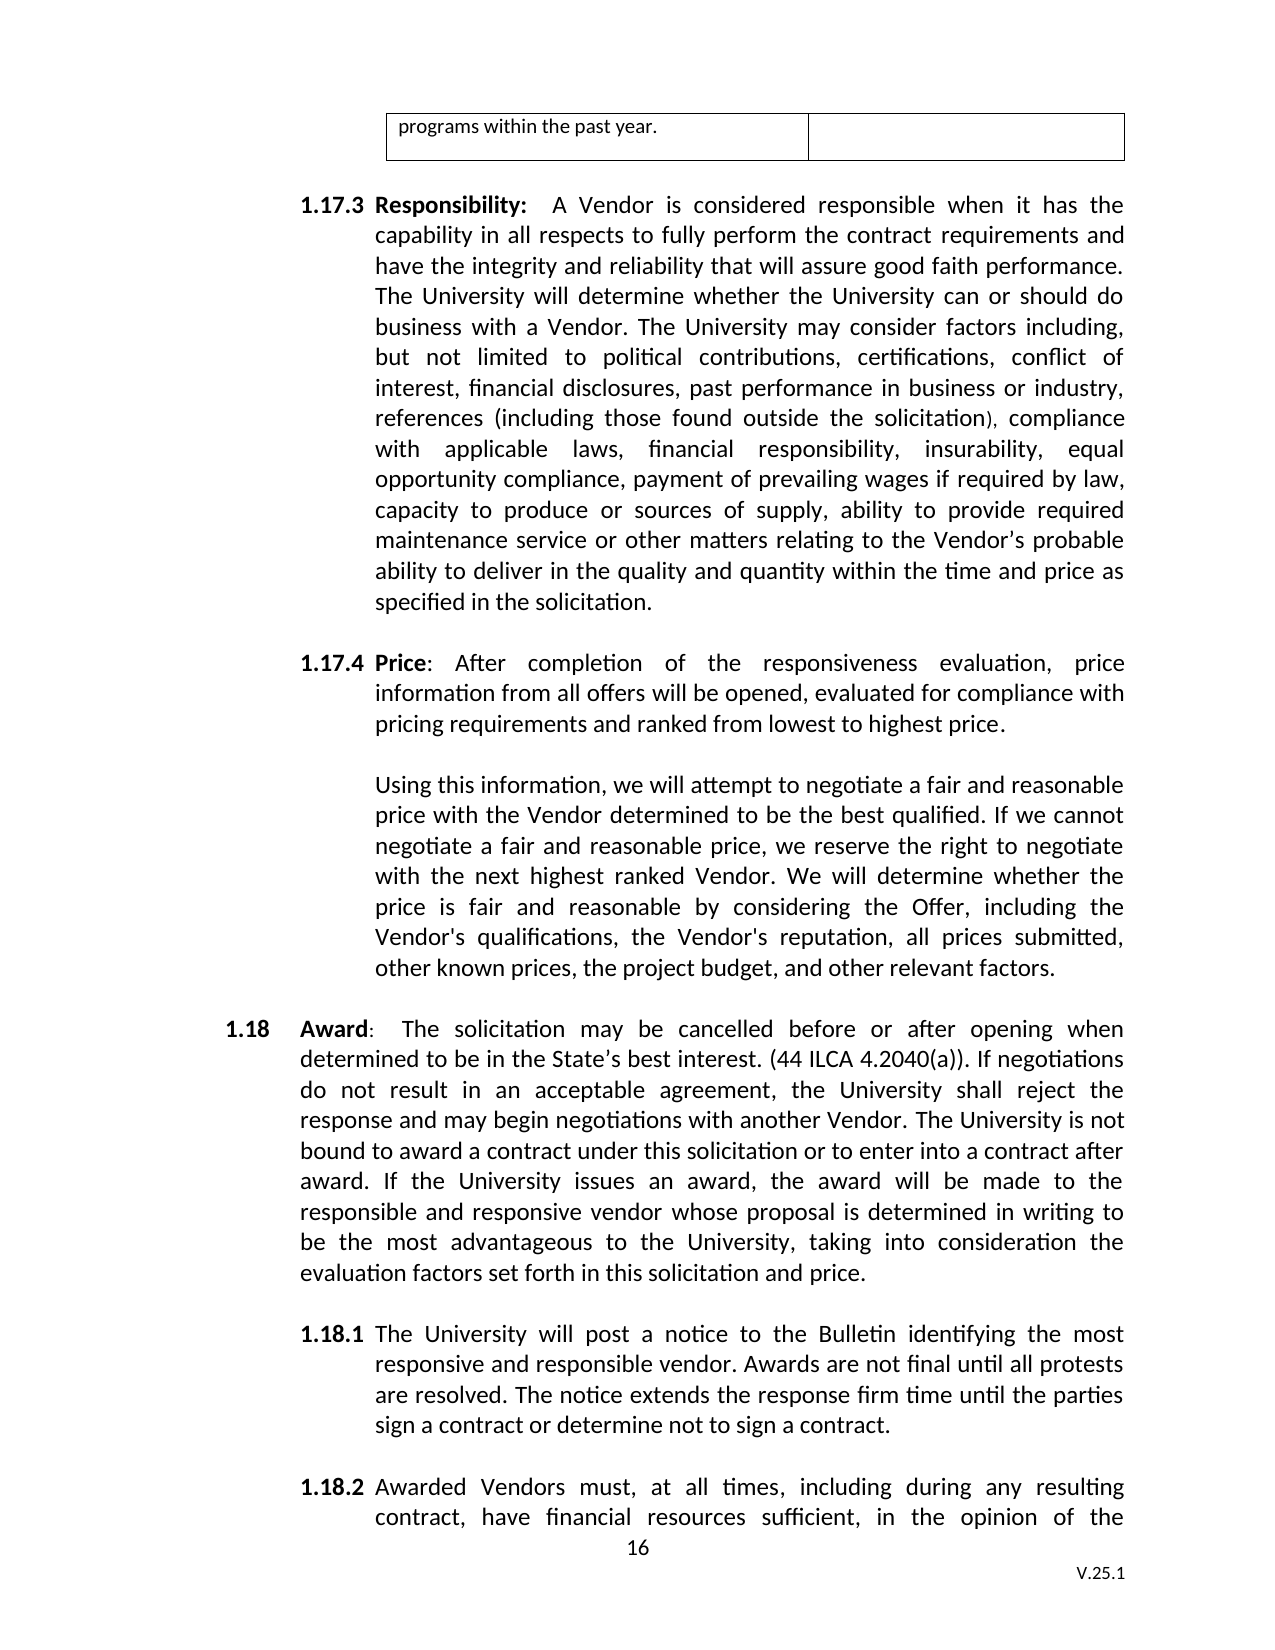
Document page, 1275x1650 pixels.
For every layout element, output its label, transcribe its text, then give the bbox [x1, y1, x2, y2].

text Using this information, we will attempt to negotiate a fair and reasonable price with the Vendor determined to be the best qualified. If we cannot negotiate a fair and reasonable price, we reserve the right to negotiate with the next highest ranked Vendor. We will determine whether the price is fair and reasonable by considering the Offer, including the Vendor's qualifications, the Vendor's reputation, all prices submitted, other known prices, the project budget, and other relevant factors. [375, 769, 1125, 982]
table_cell [809, 114, 1124, 160]
list Responsibility: A Vendor is considered responsible when it has the capability in all respects to fully perform the contract requirements and have the integrity and reliability that will assure good faith performance. The University will determine whether the University can or should do business with a Vendor. The University may consider factors including, but not limited to political contributions, certifications, conflict of interest, financial disclosures, past performance in business or industry, references (including those found outside the solicitation), compliance with applicable laws, financial responsibility, insurability, equal opportunity compliance, payment of prevailing wages if required by law, capacity to produce or sources of supply, ability to provide required maintenance service or other matters relating to the Vendor’s probable ability to deliver in the quality and quantity within the time and price as specified in the solicitation. [300, 189, 1125, 616]
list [300, 1471, 1125, 1532]
list The University will post a notice to the Bulletin identifying the most responsive and responsible vendor. Awards are not final until all protests are resolved. The notice extends the response firm time until the parties sign a contract or determine not to sign a contract. [300, 1318, 1125, 1440]
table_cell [387, 114, 808, 160]
list Price: After completion of the responsiveness evaluation, price information from all offers will be opened, evaluated for compliance with pricing requirements and ranked from lowest to highest price. [300, 647, 1125, 738]
list Award: The solicitation may be cancelled before or after opening when determined to be in the State’s best interest. (44 ILCA 4.2040(a)). If negotiations do not result in an acceptable agreement, the University shall reject the response and may begin negotiations with another Vendor. The University is not bound to award a contract under this solicitation or to enter into a contract after award. If the University issues an award, the award will be made to the responsible and responsive vendor whose proposal is determined in writing to be the most advantageous to the University, taking into consideration the evaluation factors set forth in this solicitation and price. [225, 1013, 1125, 1288]
